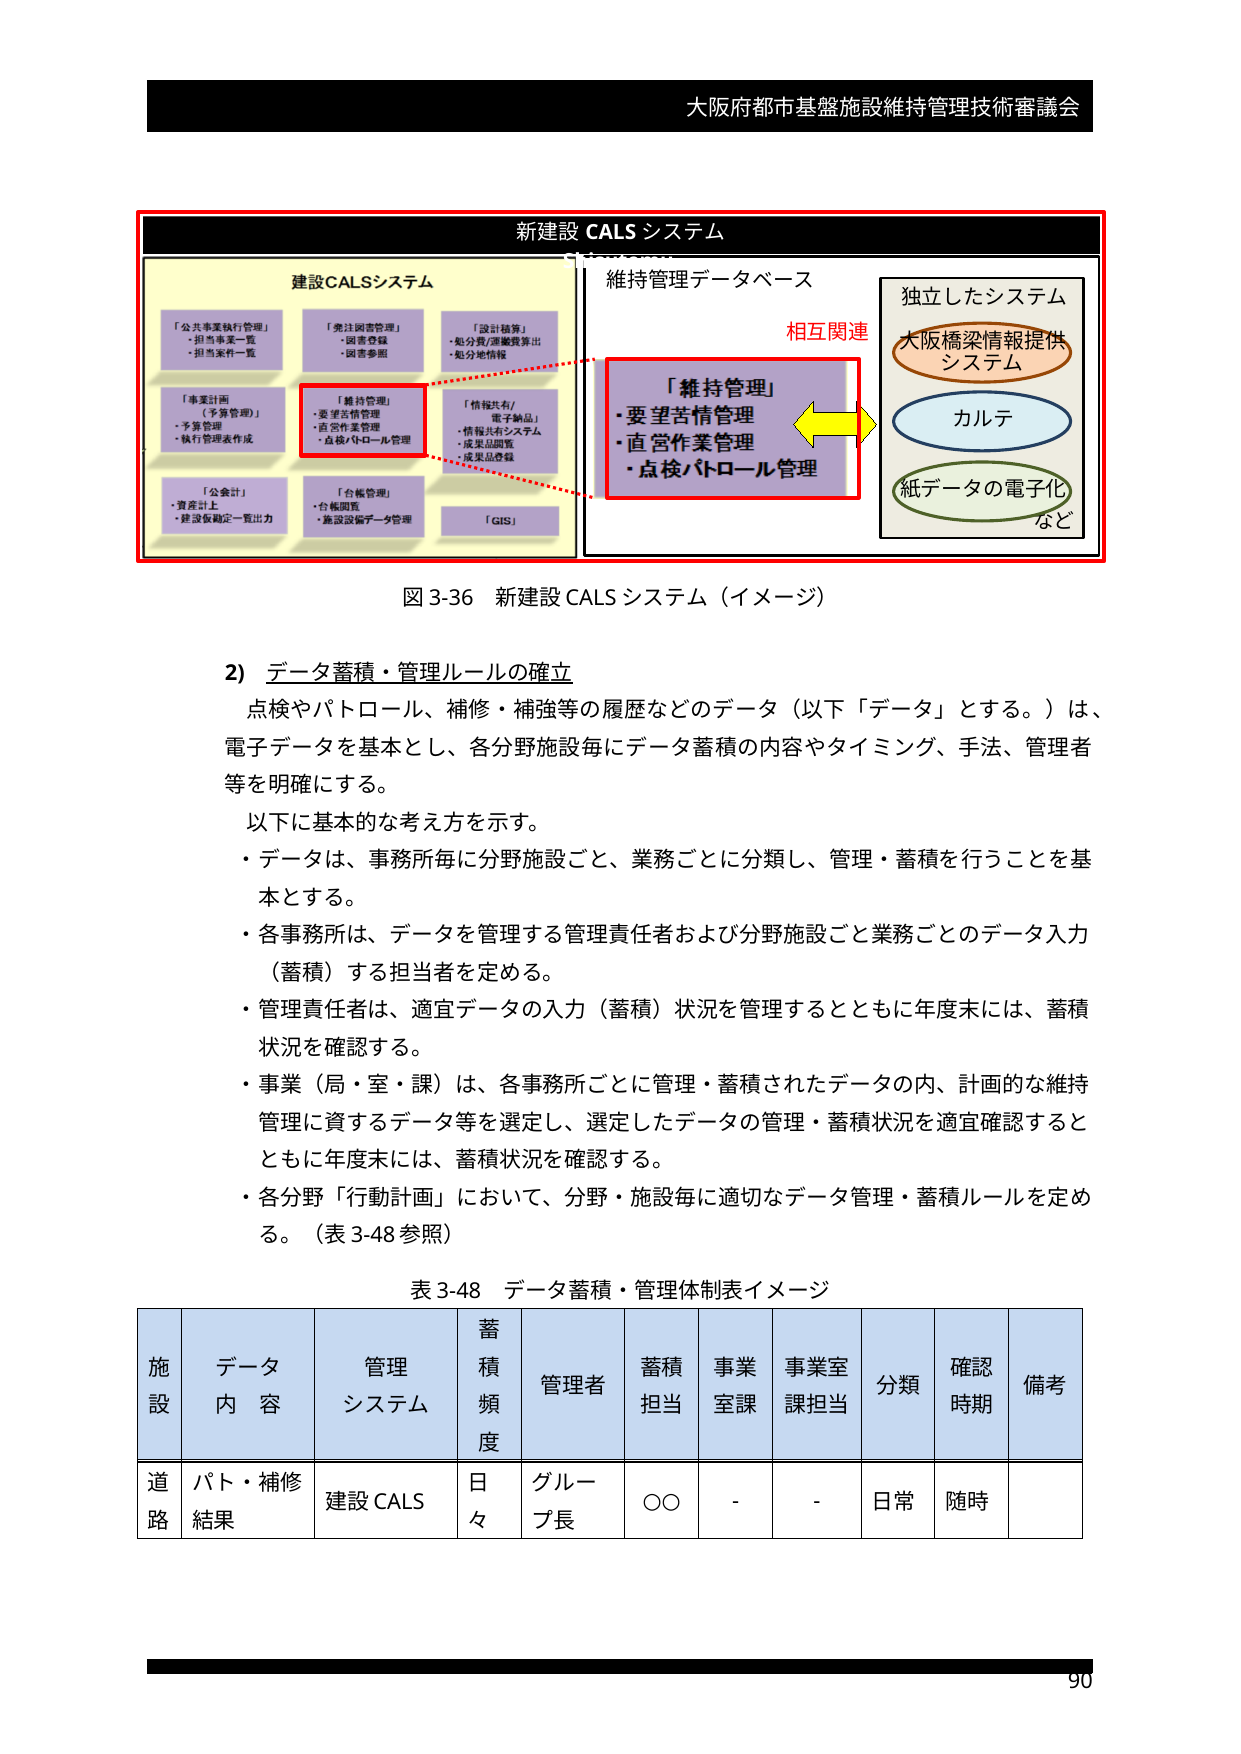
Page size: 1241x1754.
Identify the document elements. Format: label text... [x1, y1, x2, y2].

list データは、事務所毎に分野施設ごと、業務ごとに分類し、管理・蓄積を行うことを基本とする。 [235, 839, 1092, 914]
table_cell - [773, 1463, 861, 1538]
table_header 施設 [138, 1309, 181, 1459]
list 各事務所は、データを管理する管理責任者および分野施設ごと業務ごとのデータ入力（蓄積）する担当者を定める。 [235, 914, 1092, 989]
table_header 分類 [862, 1309, 934, 1459]
table_header 蓄積頻度 [458, 1309, 521, 1459]
table_cell [1009, 1463, 1082, 1538]
table_cell 随時 [935, 1463, 1008, 1538]
table_cell 道路 [138, 1463, 181, 1538]
list 管理責任者は、適宜データの入力（蓄積）状況を管理するとともに年度末には、蓄積状況を確認する。 [235, 989, 1092, 1064]
table_header 管理者 [522, 1309, 624, 1459]
table_cell パト・補修結果 [182, 1463, 314, 1538]
table_cell 日常 [862, 1463, 934, 1538]
table_cell グループ長 [522, 1463, 624, 1538]
table_header 管理 システム [315, 1309, 457, 1459]
table_cell ○○ [625, 1463, 698, 1538]
table_header 事業室課 [699, 1309, 772, 1459]
table_header 備考 [1009, 1309, 1082, 1459]
table_header データ 内 容 [182, 1309, 314, 1459]
table_cell 建設CALS [315, 1463, 457, 1538]
table_header 蓄積 担当 [625, 1309, 698, 1459]
table_header 確認 時期 [935, 1309, 1008, 1459]
picture [593, 359, 605, 499]
table_cell - [699, 1463, 772, 1538]
table_cell 日々 [458, 1463, 521, 1538]
picture [609, 361, 848, 496]
picture [142, 256, 578, 559]
subtitle データ蓄積・管理ルールの確立 [224, 652, 1092, 689]
table_header 事業室課担当 [773, 1309, 861, 1459]
list 事業（局・室・課）は、各事務所ごとに管理・蓄積されたデータの内、計画的な維持管理に資するデータ等を選定し、選定したデータの管理・蓄積状況を適宜確認するとともに年度末には、蓄積状況を確認する。 [235, 1064, 1092, 1177]
text 点検やパトロール、補修・補強等の履歴などのデータ（以下「データ」とする。）は、電子データを基本とし、各分野施設毎にデータ蓄積の内容やタイミング、手法、管理者等を明確にする。 [224, 689, 1092, 802]
text 以下に基本的な考え方を示す。 [224, 802, 1092, 839]
